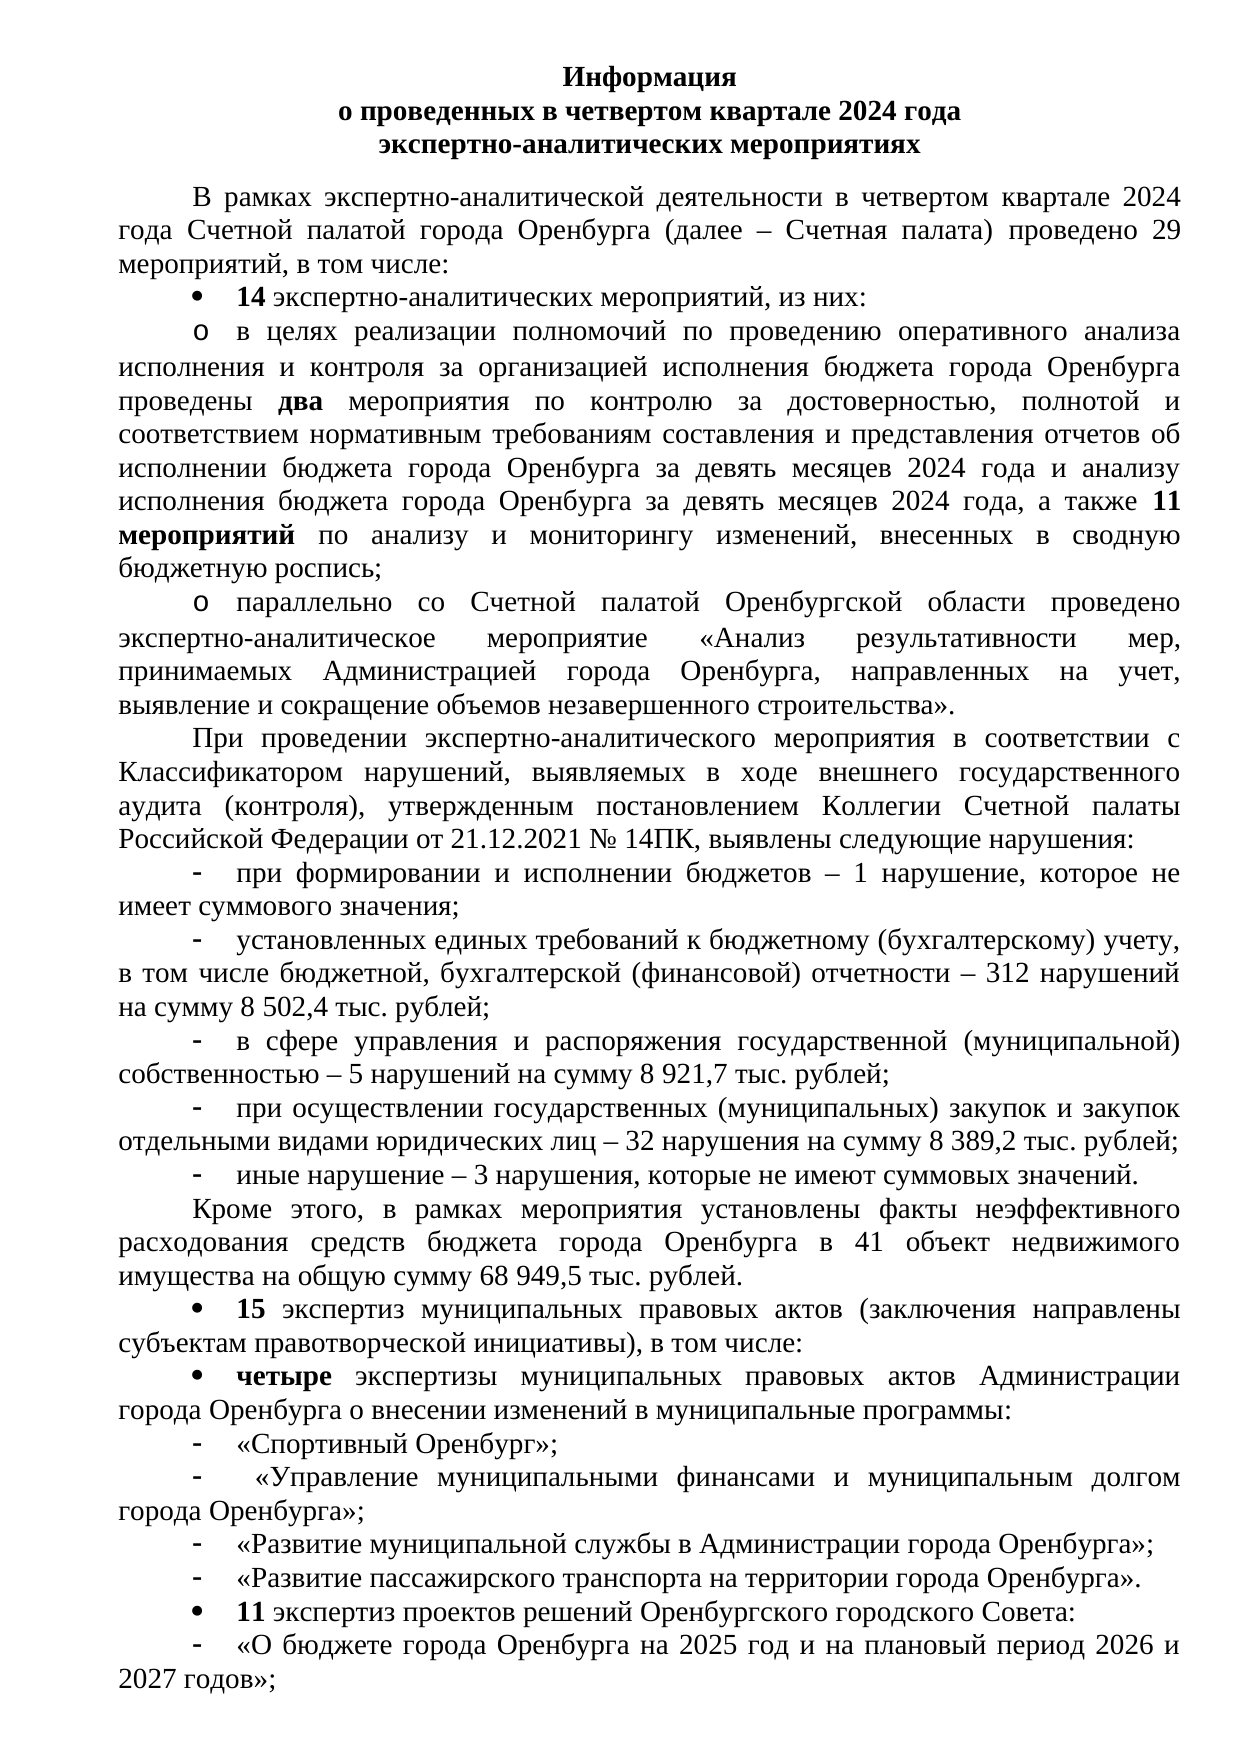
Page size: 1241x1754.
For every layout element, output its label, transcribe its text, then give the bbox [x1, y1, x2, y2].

text При проведении экспертно-аналитического мероприятия в соответствии с Классификатором нарушений, выявляемых в ходе внешнего государственного аудита (контроля), утвержденным постановлением Коллегии Счетной палаты Российской Федерации от 21.12.2021 № 14ПК, выявлены следующие нарушения: [118, 721, 1181, 855]
list в целях реализации полномочий по проведению оперативного анализа исполнения и контроля за организацией исполнения бюджета города Оренбурга проведены два мероприятия по контролю за достоверностью, полнотой и соответствием нормативным требованиям составления и представления отчетов об исполнении бюджета города Оренбурга за девять месяцев 2024 года и анализу исполнения бюджета города Оренбурга за девять месяцев 2024 года, а также 11 мероприятий по анализу и мониторингу изменений, внесенных в сводную бюджетную роспись; [118, 313, 1181, 584]
text о проведенных в четвертом квартале 2024 года [118, 93, 1181, 126]
list в сфере управления и распоряжения государственной (муниципальной) собственностью – 5 нарушений на сумму 8 921,7 тыс. рублей; [118, 1023, 1181, 1090]
list при осуществлении государственных (муниципальных) закупок и закупок отдельными видами юридических лиц – 32 нарушения на сумму 8 389,2 тыс. рублей; [118, 1090, 1181, 1157]
list 15 экспертиз муниципальных правовых актов (заключения направлены субъектам правотворческой инициативы), в том числе: [118, 1291, 1181, 1358]
list 11 экспертиз проектов решений Оренбургского городского Совета: [118, 1594, 1181, 1627]
text В рамках экспертно-аналитической деятельности в четвертом квартале 2024 года Счетной палатой города Оренбурга (далее – Счетная палата) проведено 29 мероприятий, в том числе: [118, 179, 1181, 279]
list параллельно со Счетной палатой Оренбургской области проведено экспертно-аналитическое мероприятие «Анализ результативности мер, принимаемых Администрацией города Оренбурга, направленных на учет, выявление и сокращение объемов незавершенного строительства». [118, 584, 1181, 721]
list Кроме этого, в рамках мероприятия установлены факты неэффективного расходования средств бюджета города Оренбурга в 41 объект недвижимого имущества на общую сумму 68 949,5 тыс. рублей. [118, 1191, 1181, 1291]
text экспертно-аналитических мероприятиях [118, 126, 1181, 160]
list при формировании и исполнении бюджетов – 1 нарушение, которое не имеет суммового значения; [118, 855, 1181, 922]
list «Спортивный Оренбург»; [118, 1426, 1181, 1459]
list «Развитие пассажирского транспорта на территории города Оренбурга». [118, 1560, 1181, 1594]
list иные нарушение – 3 нарушения, которые не имеют суммовых значений. [118, 1157, 1181, 1191]
text Информация [118, 59, 1181, 93]
list 14 экспертно-аналитических мероприятий, из них: [118, 279, 1181, 313]
list «О бюджете города Оренбурга на 2025 год и на плановый период 2026 и 2027 годов»; [118, 1627, 1181, 1695]
list четыре экспертизы муниципальных правовых актов Администрации города Оренбурга о внесении изменений в муниципальные программы: [118, 1358, 1181, 1426]
list «Управление муниципальными финансами и муниципальным долгом города Оренбурга»; [118, 1459, 1181, 1527]
list «Развитие муниципальной службы в Администрации города Оренбурга»; [118, 1527, 1181, 1560]
list установленных единых требований к бюджетному (бухгалтерскому) учету, в том числе бюджетной, бухгалтерской (финансовой) отчетности – 312 нарушений на сумму 8 502,4 тыс. рублей; [118, 922, 1181, 1023]
